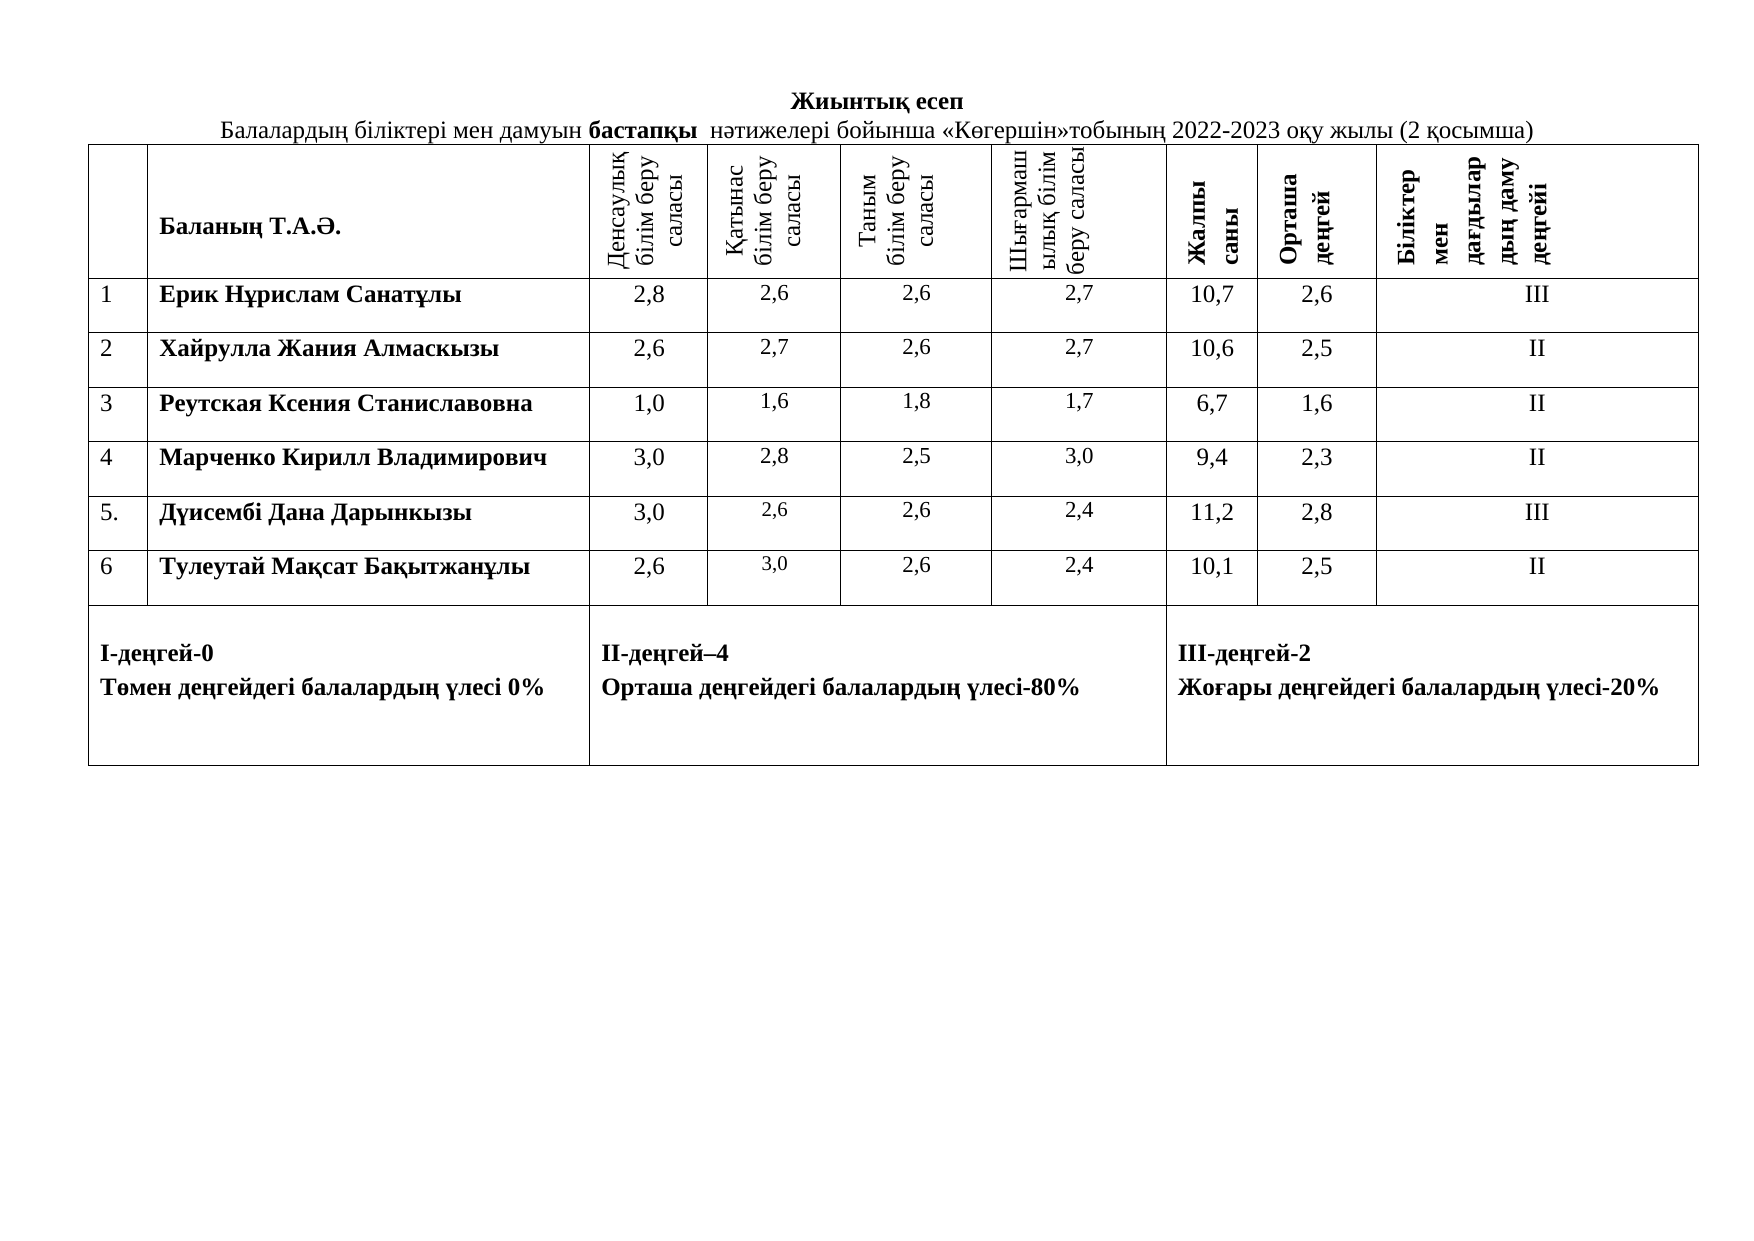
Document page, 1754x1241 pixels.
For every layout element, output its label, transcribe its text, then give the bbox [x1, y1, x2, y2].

text Балалардың біліктері мен дамуын бастапқы нәтижелері бойынша «Көгершін»тобының 2022-2023 оқу жылы (2 қосымша) [118, 115, 1636, 144]
table_cell Реутская Ксения Станиславовна [148, 388, 589, 441]
table_cell 10,7 [1167, 279, 1257, 332]
table_cell Тулеутай Мақсат Бақытжанұлы [148, 551, 589, 604]
table_cell II [1377, 442, 1698, 496]
table_cell 2,6 [841, 497, 991, 550]
table_cell II [1377, 551, 1698, 604]
table_cell 1,6 [708, 388, 840, 441]
table_cell 3 [89, 388, 147, 441]
table_cell Ерик Нұрислам Санатұлы [148, 279, 589, 332]
table_cell 6 [89, 551, 147, 604]
table_cell II [1377, 388, 1698, 441]
table_cell 9,4 [1167, 442, 1257, 496]
table_cell Марченко Кирилл Владимирович [148, 442, 589, 496]
table_cell 1,8 [841, 388, 991, 441]
table_header Баланың Т.А.Ә. [148, 145, 589, 278]
table_header Жалпы саны [1167, 145, 1257, 278]
text Жиынтық есеп [118, 86, 1636, 115]
table_cell 2,7 [992, 333, 1166, 387]
table_cell 3,0 [590, 497, 707, 550]
table_cell 2,6 [841, 333, 991, 387]
table_cell 1 [89, 279, 147, 332]
table_cell 2,6 [841, 279, 991, 332]
table_header Орташа деңгей [1258, 145, 1376, 278]
table_cell III [1377, 497, 1698, 550]
table_cell 4 [89, 442, 147, 496]
table_cell 1,7 [992, 388, 1166, 441]
table_cell 3,0 [590, 442, 707, 496]
table_cell Хайрулла Жания Алмаскызы [148, 333, 589, 387]
table_cell 2,6 [841, 551, 991, 604]
table_cell 1,0 [590, 388, 707, 441]
table_cell 2,6 [1258, 279, 1376, 332]
table_cell 2,8 [1258, 497, 1376, 550]
table_cell 2,5 [1258, 333, 1376, 387]
table_cell 2,6 [590, 333, 707, 387]
table_cell 1,6 [1258, 388, 1376, 441]
table_cell 10,1 [1167, 551, 1257, 604]
table_cell III [1377, 279, 1698, 332]
table_cell 2,5 [1258, 551, 1376, 604]
table_cell I-деңгей-0 Төмен деңгейдегі балалардың үлесі 0% [89, 606, 589, 764]
table_header Қатынас білім беру саласы [708, 145, 840, 278]
table_cell 2,6 [590, 551, 707, 604]
table_cell 2,4 [992, 497, 1166, 550]
table_cell 3,0 [708, 551, 840, 604]
table_cell Дүисембі Дана Дарынкызы [148, 497, 589, 550]
table_cell 5. [89, 497, 147, 550]
table_header Денсаулық білім беру саласы [590, 145, 707, 278]
table_cell III-деңгей-2 Жоғары деңгейдегі балалардың үлесі-20% [1167, 606, 1698, 764]
table_cell 2,7 [992, 279, 1166, 332]
table_cell 2,6 [708, 497, 840, 550]
table_cell 2,8 [708, 442, 840, 496]
table_cell 2,7 [708, 333, 840, 387]
table_cell 2,8 [590, 279, 707, 332]
table_cell 10,6 [1167, 333, 1257, 387]
table_cell 3,0 [992, 442, 1166, 496]
table_cell 6,7 [1167, 388, 1257, 441]
table_cell 2 [89, 333, 147, 387]
table_cell II-деңгей–4 Орташа деңгейдегі балалардың үлесі-80% [590, 606, 1166, 764]
table_cell 2,4 [992, 551, 1166, 604]
table_header Шығармашылық білім беру саласы [992, 145, 1166, 278]
table_header Біліктер мен дағдылардың даму деңгейі [1377, 145, 1698, 278]
table_cell 11,2 [1167, 497, 1257, 550]
table_cell 2,3 [1258, 442, 1376, 496]
table_header [89, 145, 147, 278]
table_header Таным білім беру саласы [841, 145, 991, 278]
table_cell II [1377, 333, 1698, 387]
table_cell 2,5 [841, 442, 991, 496]
table_cell 2,6 [708, 279, 840, 332]
